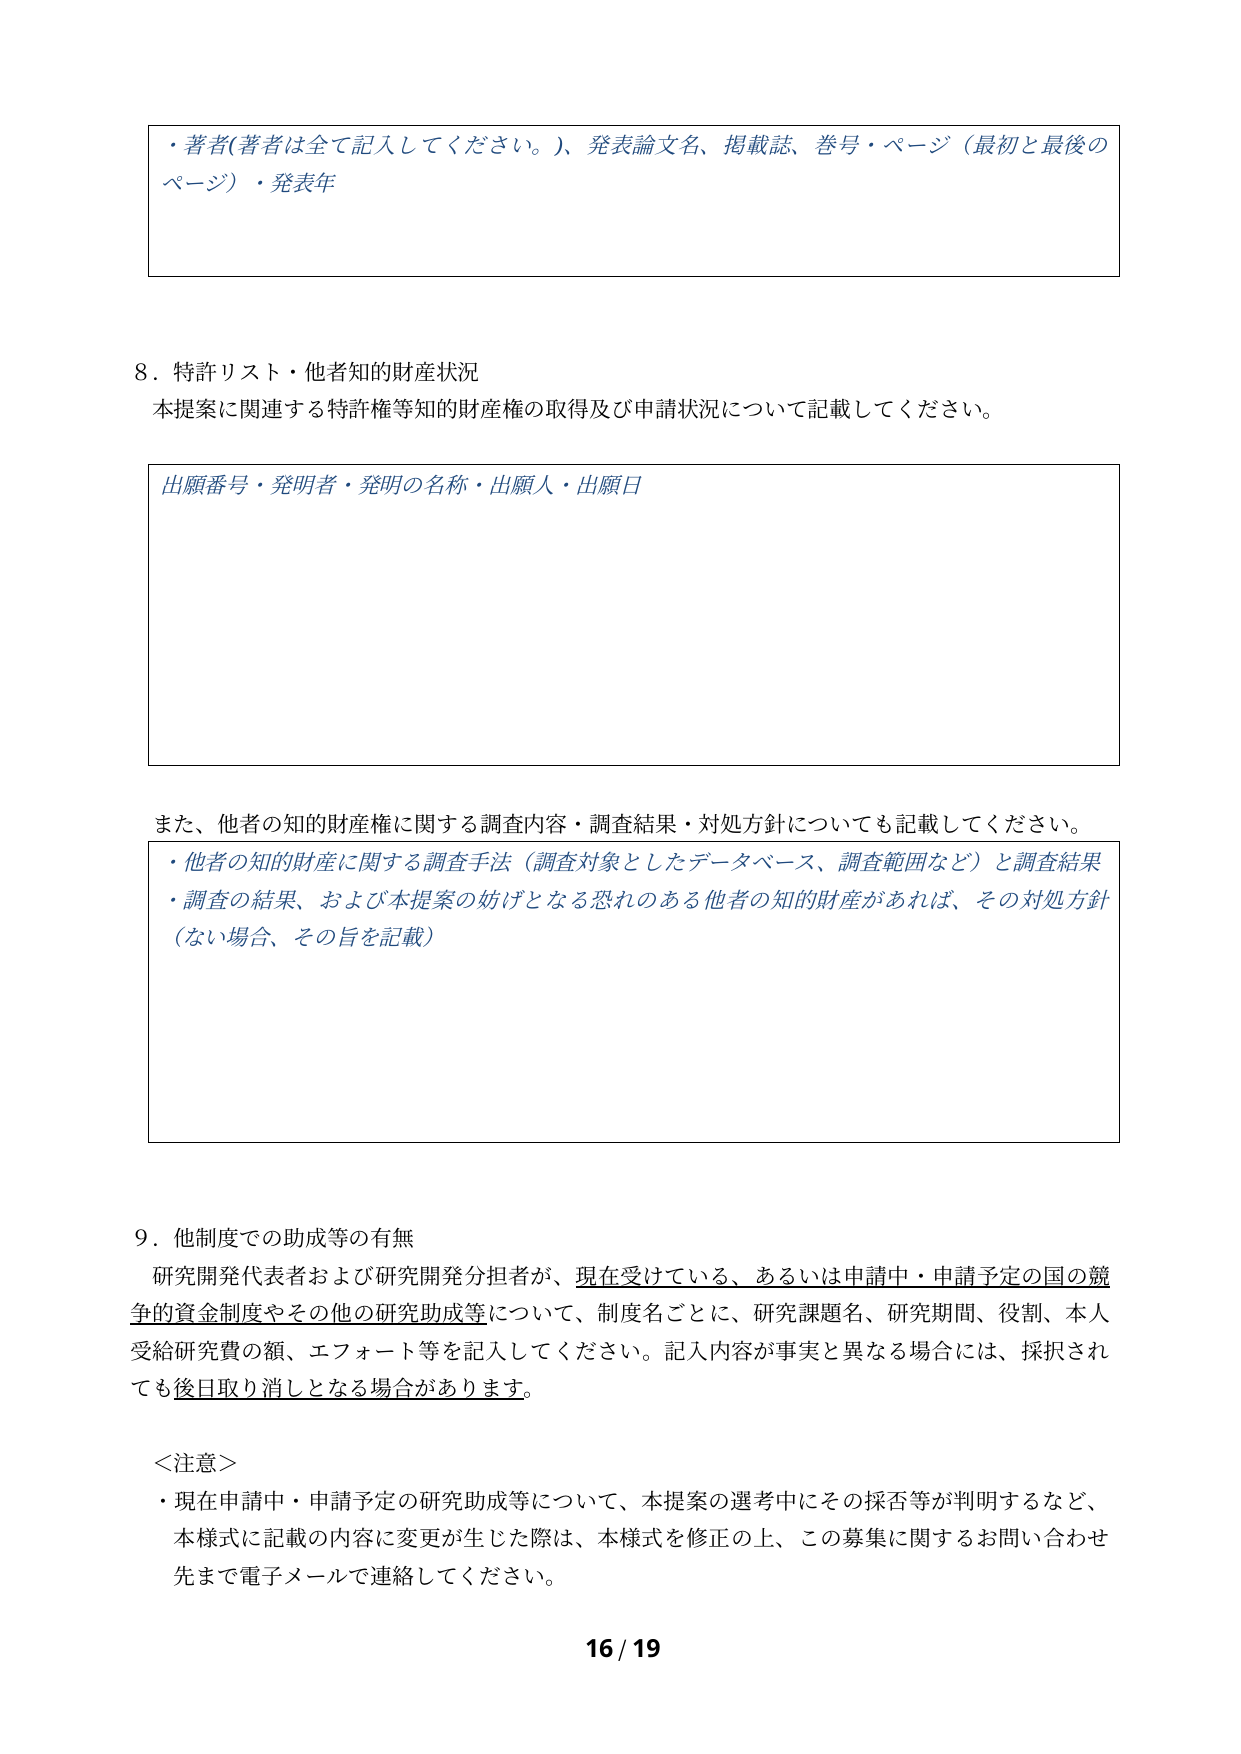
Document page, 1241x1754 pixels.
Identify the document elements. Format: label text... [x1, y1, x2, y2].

table_header 出願番号・発明者・発明の名称・出願人・出願日 [149, 465, 1119, 765]
text ・現在申請中・申請予定の研究助成等について、本提案の選考中にその採否等が判明するなど、本様式に記載の内容に変更が生じた際は、本様式を修正の上、この募集に関するお問い合わせ先まで電子メールで連絡してください。 [152, 1481, 1110, 1593]
text 研究開発代表者および研究開発分担者が、現在受けている、あるいは申請中・申請予定の国の競争的資金制度やその他の研究助成等について、制度名ごとに、研究課題名、研究期間、役割、本人受給研究費の額、エフォート等を記入してください。記入内容が事実と異なる場合には、採択されても後日取り消しとなる場合があります。 [130, 1256, 1110, 1406]
text ＜注意＞ [130, 1443, 1110, 1481]
text ９．他制度での助成等の有無 [130, 1218, 1110, 1256]
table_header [149, 126, 1119, 276]
text また、他者の知的財産権に関する調査内容・調査結果・対処方針についても記載してください。 [130, 804, 1110, 841]
text 本提案に関連する特許権等知的財産権の取得及び申請状況について記載してください。 [130, 389, 1110, 427]
text ８．特許リスト・他者知的財産状況 [130, 352, 1110, 389]
table_header ・他者の知的財産に関する調査手法（調査対象としたデータベース、調査範囲など）と調査結果 ・調査の結果、および本提案の妨げとなる恐れのある他者の知的財産があれば、その対処方針（ない場合、その旨を記載） [149, 842, 1119, 1142]
